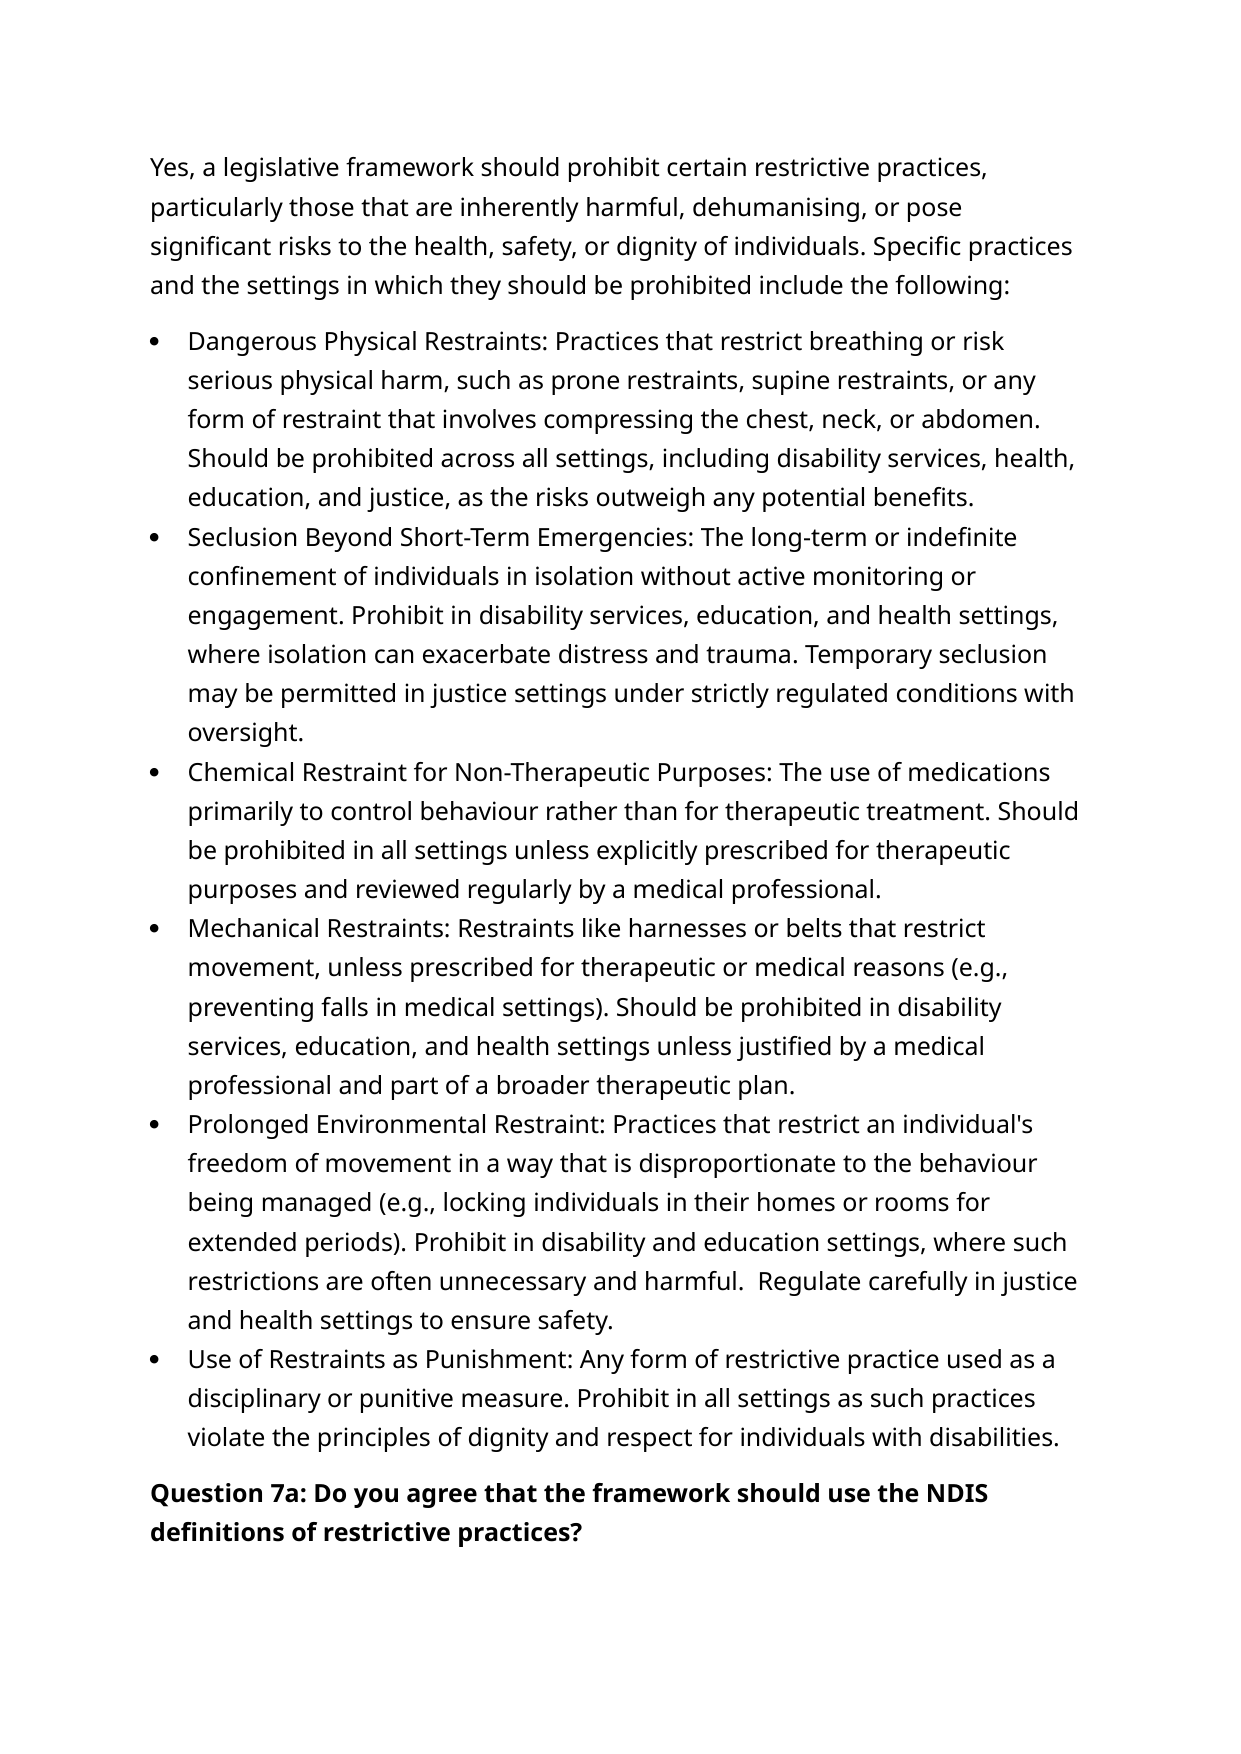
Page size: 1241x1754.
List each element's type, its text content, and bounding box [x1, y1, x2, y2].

list Prolonged Environmental Restraint: Practices that restrict an individual's freedom of movement in a way that is disproportionate to the behaviour being managed (e.g., locking individuals in their homes or rooms for extended periods). Prohibit in disability and education settings, where such restrictions are often unnecessary and harmful. Regulate carefully in justice and health settings to ensure safety. [150, 1107, 1090, 1337]
text Yes, a legislative framework should prohibit certain restrictive practices, particularly those that are inherently harmful, dehumanising, or pose significant risks to the health, safety, or dignity of individuals. Specific practices and the settings in which they should be prohibited include the following: [150, 150, 1090, 302]
list Dangerous Physical Restraints: Practices that restrict breathing or risk serious physical harm, such as prone restraints, supine restraints, or any form of restraint that involves compressing the chest, neck, or abdomen. Should be prohibited across all settings, including disability services, health, education, and justice, as the risks outweigh any potential benefits. [150, 323, 1090, 514]
list Use of Restraints as Punishment: Any form of restrictive practice used as a disciplinary or punitive measure. Prohibit in all settings as such practices violate the principles of dignity and respect for individuals with disabilities. [150, 1342, 1090, 1454]
list Seclusion Beyond Short-Term Emergencies: The long-term or indefinite confinement of individuals in isolation without active monitoring or engagement. Prohibit in disability services, education, and health settings, where isolation can exacerbate distress and trauma. Temporary seclusion may be permitted in justice settings under strictly regulated conditions with oversight. [150, 519, 1090, 749]
text Question 7a: Do you agree that the framework should use the NDIS definitions of restrictive practices? [150, 1476, 1090, 1549]
list Chemical Restraint for Non-Therapeutic Purposes: The use of medications primarily to control behaviour rather than for therapeutic treatment. Should be prohibited in all settings unless explicitly prescribed for therapeutic purposes and reviewed regularly by a medical professional. [150, 754, 1090, 906]
list Mechanical Restraints: Restraints like harnesses or belts that restrict movement, unless prescribed for therapeutic or medical reasons (e.g., preventing falls in medical settings). Should be prohibited in disability services, education, and health settings unless justified by a medical professional and part of a broader therapeutic plan. [150, 911, 1090, 1102]
